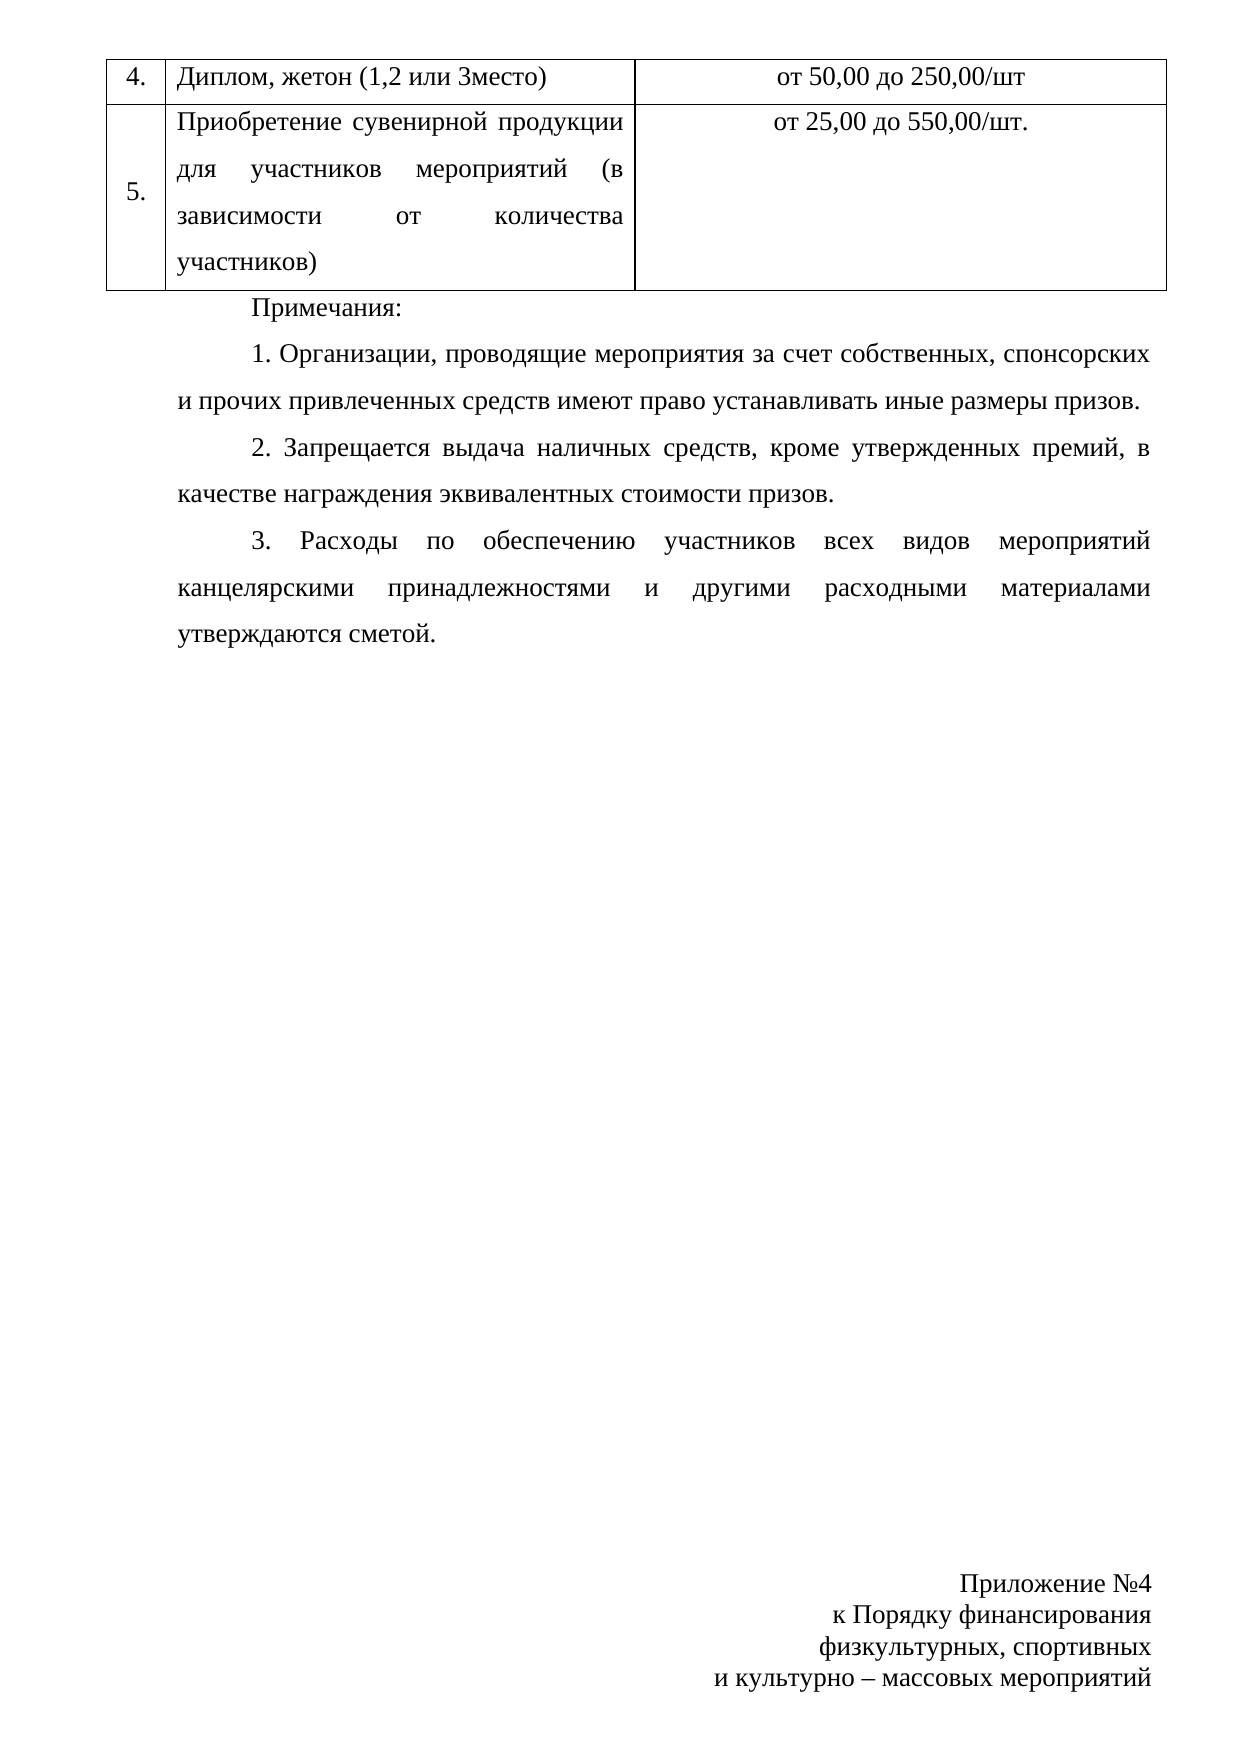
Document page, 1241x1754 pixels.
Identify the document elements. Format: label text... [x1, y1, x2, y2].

table_cell Приобретение сувенирной продукции для участников мероприятий (в зависимости от количества участников) [166, 105, 634, 290]
text физкультурных, спортивных [177, 1629, 1152, 1661]
text к Порядку финансирования [177, 1598, 1152, 1629]
table_cell от 50,00 до 250,00/шт [636, 60, 1166, 104]
table_cell 4. [107, 60, 165, 104]
text 1. Организации, проводящие мероприятия за счет собственных, спонсорских и прочих привлеченных средств имеют право устанавливать иные размеры призов. [177, 337, 1152, 415]
text 3. Расходы по обеспечению участников всех видов мероприятий канцелярскими принадлежностями и другими расходными материалами утверждаются сметой. [177, 524, 1152, 648]
table_cell от 25,00 до 550,00/шт. [636, 105, 1166, 290]
table_cell 5. [107, 105, 165, 290]
table_cell Диплом, жетон (1,2 или 3место) [166, 60, 634, 104]
text 2. Запрещается выдача наличных средств, кроме утвержденных премий, в качестве награждения эквивалентных стоимости призов. [177, 431, 1152, 508]
text и культурно – массовых мероприятий [177, 1661, 1152, 1692]
text Примечания: [177, 291, 1152, 322]
text Приложение №4 [177, 1567, 1152, 1598]
